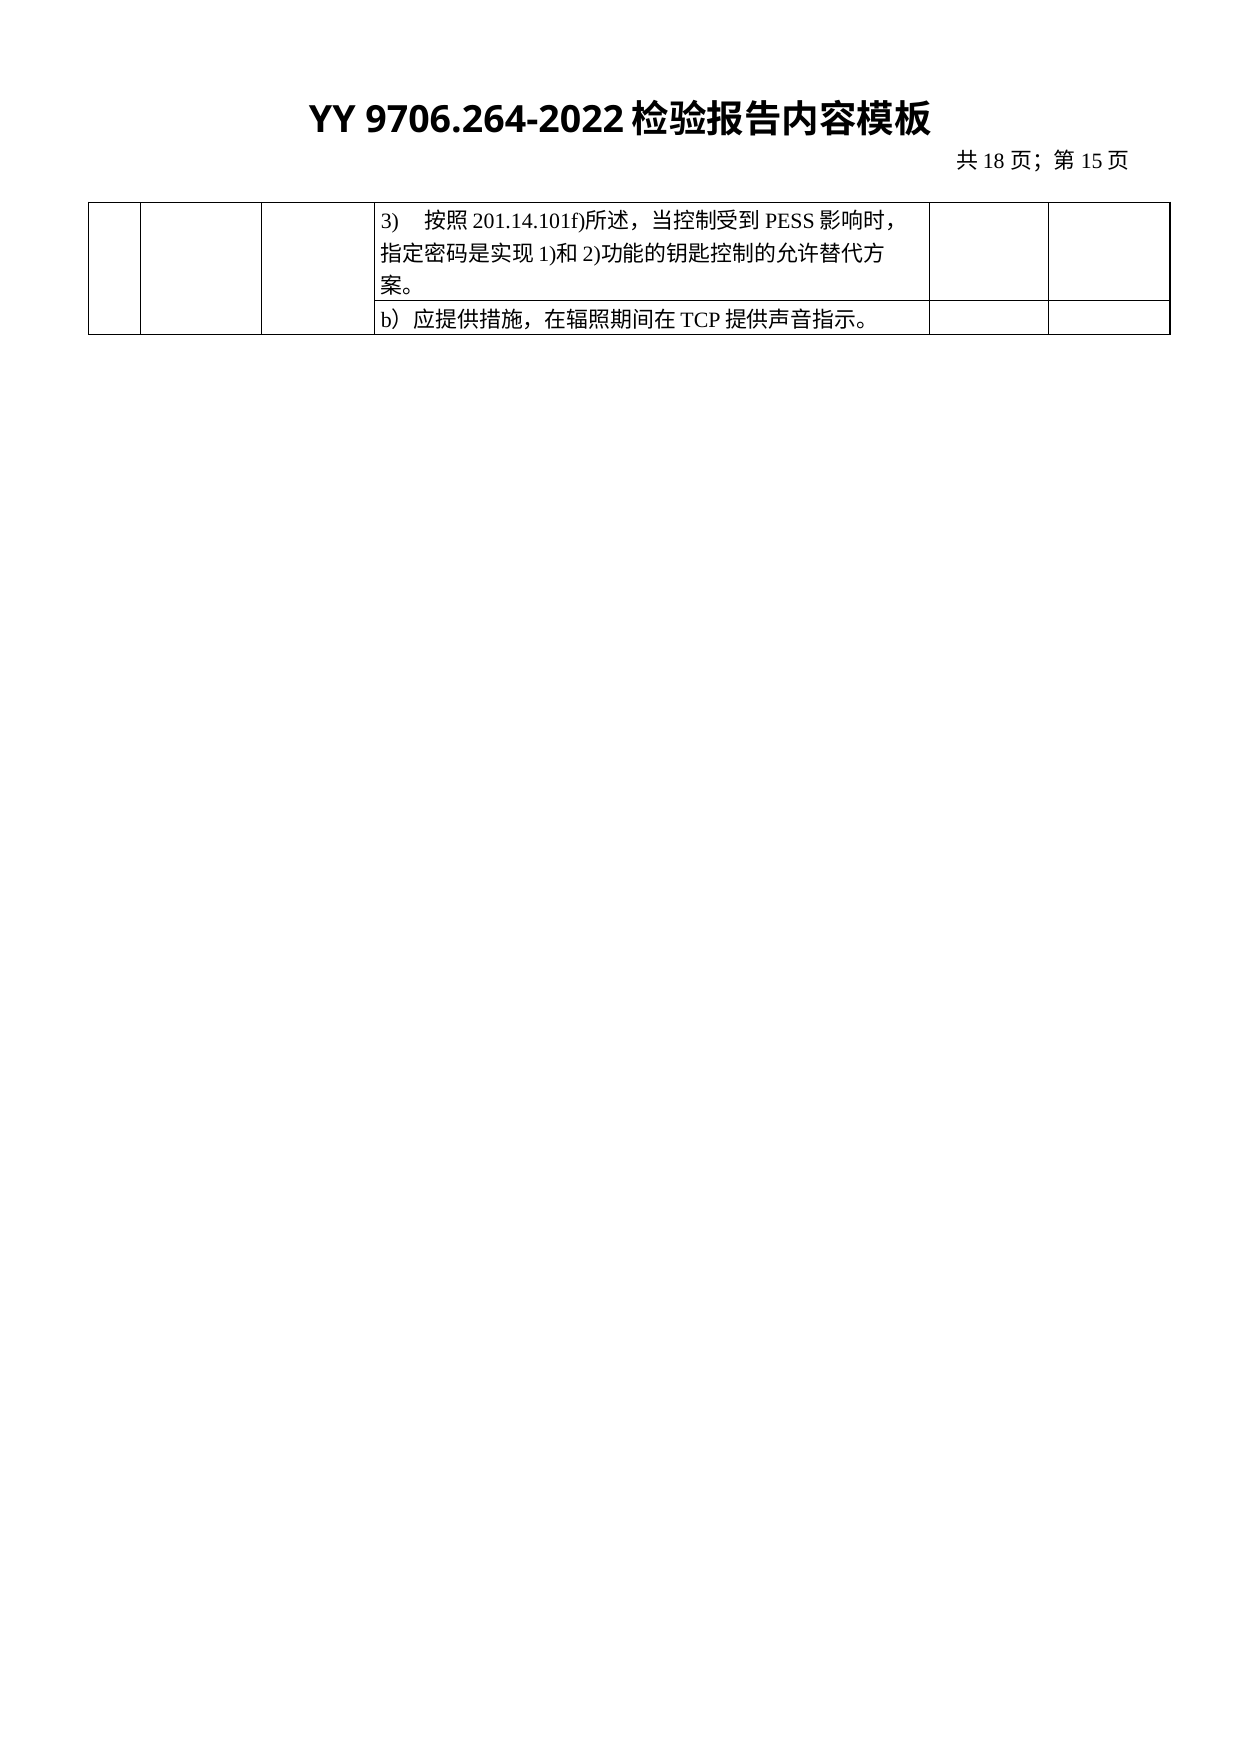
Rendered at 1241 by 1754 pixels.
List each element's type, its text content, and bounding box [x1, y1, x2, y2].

table_cell 3) 按照201.14.101f)所述，当控制受到PESS影响时，指定密码是实现1)和2)功能的钥匙控制的允许替代方案。 [375, 203, 929, 300]
table_cell [930, 301, 1048, 334]
table_cell [930, 203, 1048, 300]
table_cell [1049, 301, 1169, 334]
table_cell b）应提供措施，在辐照期间在TCP提供声音指示。 [375, 301, 929, 334]
table_cell [1049, 203, 1169, 300]
